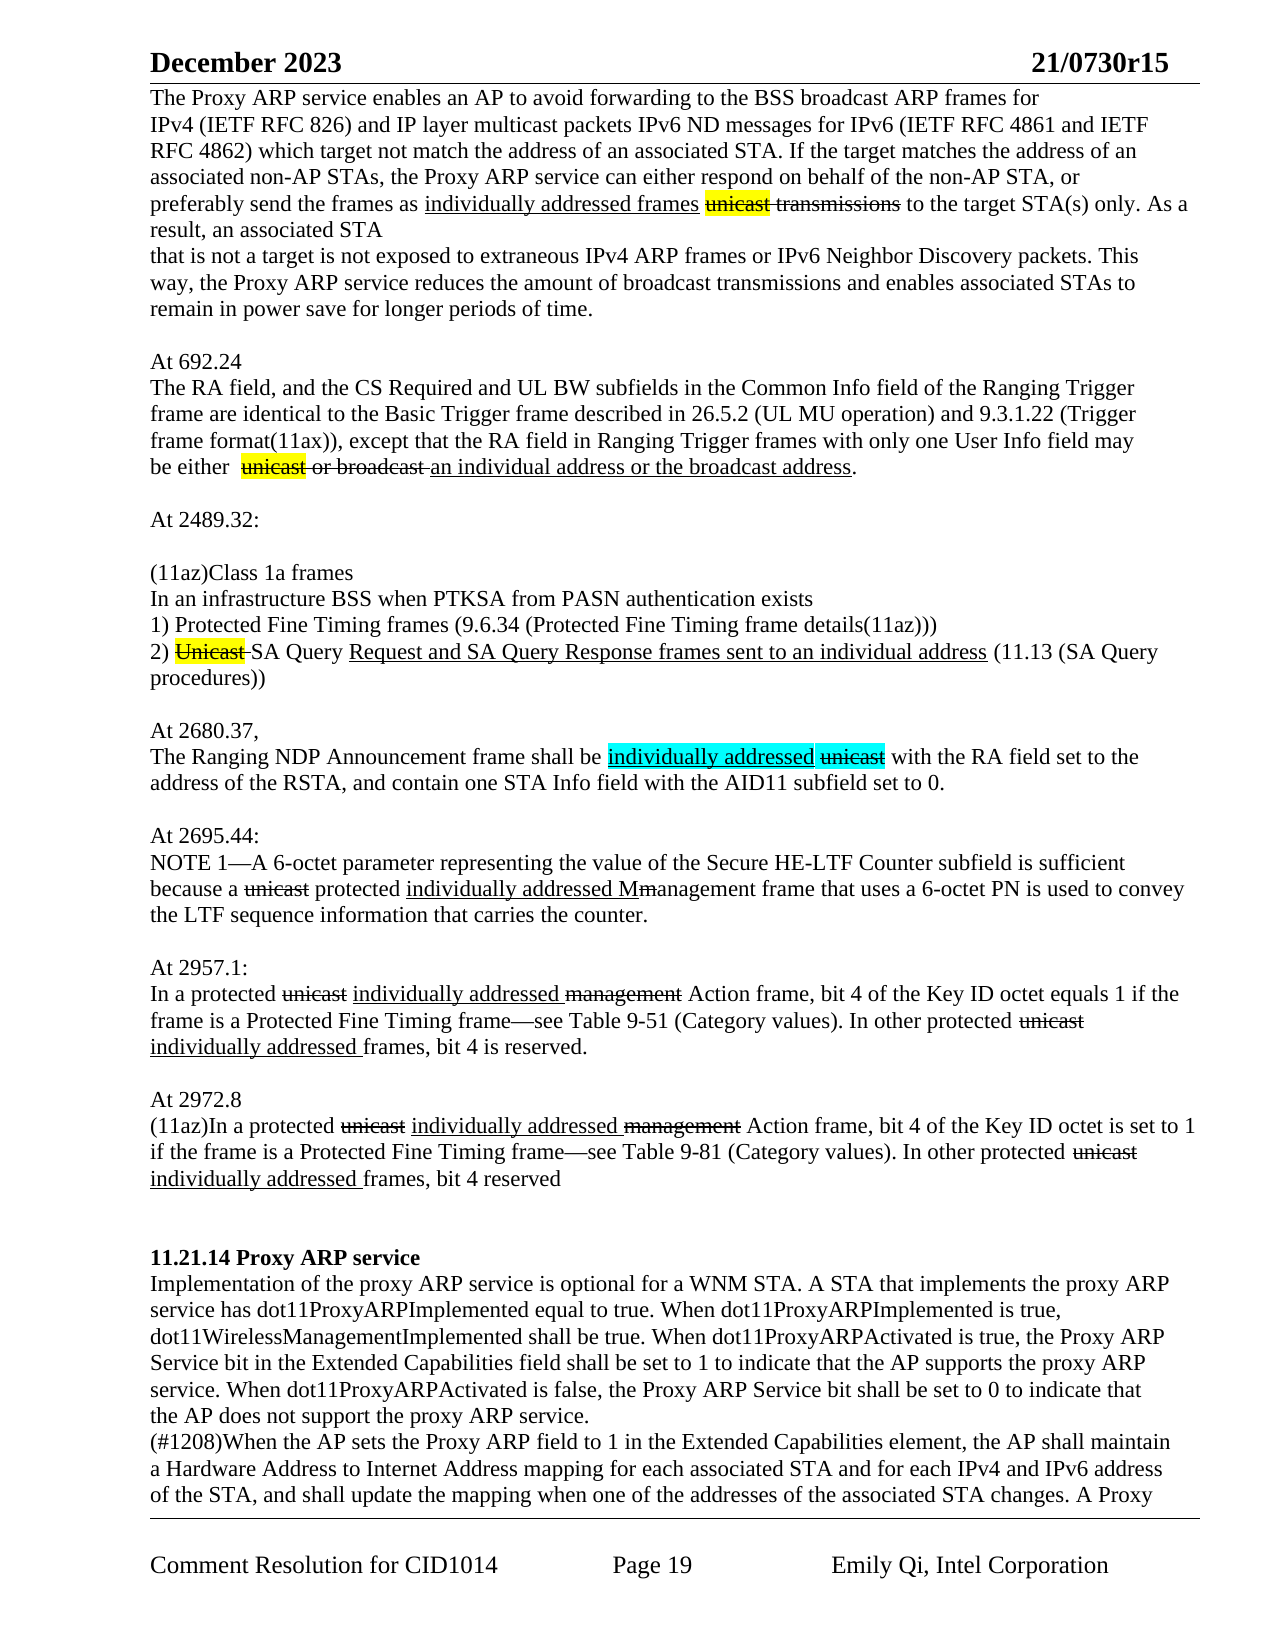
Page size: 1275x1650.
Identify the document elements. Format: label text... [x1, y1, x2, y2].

text The Proxy ARP service enables an AP to avoid forwarding to the BSS broadcast ARP frames for IPv4 (IETF RFC 826) and IP layer multicast packets IPv6 ND messages for IPv6 (IETF RFC 4861 and IETF RFC 4862) which target not match the address of an associated STA. If the target matches the address of an associated non-AP STAs, the Proxy ARP service can either respond on behalf of the non-AP STA, or preferably send the frames as individually addressed frames unicast transmissions to the target STA(s) only. As a result, an associated STA that is not a target is not exposed to extraneous IPv4 ARP frames or IPv6 Neighbor Discovery packets. This way, the Proxy ARP service reduces the amount of broadcast transmissions and enables associated STAs to remain in power save for longer periods of time. [150, 84, 1200, 321]
text NOTE 1—A 6-octet parameter representing the value of the Secure HE-LTF Counter subfield is sufficient because a unicast protected individually addressed Mmanagement frame that uses a 6-octet PN is used to convey the LTF sequence information that carries the counter. [150, 848, 1200, 928]
text 11.21.14 Proxy ARP service [150, 1244, 1200, 1270]
text At 2695.44: [150, 822, 1200, 848]
text At 2957.1: [150, 954, 1200, 980]
text The Ranging NDP Announcement frame shall be individually addressed unicast with the RA field set to the address of the RSTA, and contain one STA Info field with the AID11 subfield set to 0. [150, 743, 1200, 796]
text the AP does not support the proxy ARP service. [150, 1402, 1200, 1428]
text At 2972.8 [150, 1086, 1200, 1112]
text (11az)In a protected unicast individually addressed management Action frame, bit 4 of the Key ID octet is set to 1 if the frame is a Protected Fine Timing frame—see Table 9-81 (Category values). In other protected unicast individually addressed frames, bit 4 reserved [150, 1112, 1200, 1191]
text At 2680.37, [150, 717, 1200, 743]
text The RA field, and the CS Required and UL BW subfields in the Common Info field of the Ranging Trigger frame are identical to the Basic Trigger frame described in 26.5.2 (UL MU operation) and 9.3.1.22 (Trigger frame format(11ax)), except that the RA field in Ranging Trigger frames with only one User Info field may be either unicast or broadcast an individual address or the broadcast address. [150, 374, 1200, 479]
text 2) Unicast SA Query Request and SA Query Response frames sent to an individual address (11.13 (SA Query procedures)) [150, 638, 1200, 690]
text 1) Protected Fine Timing frames (9.6.34 (Protected Fine Timing frame details(11az))) [150, 611, 1200, 638]
text In an infrastructure BSS when PTKSA from PASN authentication exists [150, 585, 1200, 611]
text At 692.24 [150, 348, 1200, 374]
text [150, 1428, 1200, 1507]
text (11az)Class 1a frames [150, 559, 1200, 585]
text At 2489.32: [150, 506, 1200, 532]
text In a protected unicast individually addressed management Action frame, bit 4 of the Key ID octet equals 1 if the frame is a Protected Fine Timing frame—see Table 9-51 (Category values). In other protected unicast individually addressed frames, bit 4 is reserved. [150, 980, 1200, 1059]
text Implementation of the proxy ARP service is optional for a WNM STA. A STA that implements the proxy ARP service has dot11ProxyARPImplemented equal to true. When dot11ProxyARPImplemented is true, dot11WirelessManagementImplemented shall be true. When dot11ProxyARPActivated is true, the Proxy ARP Service bit in the Extended Capabilities field shall be set to 1 to indicate that the AP supports the proxy ARP service. When dot11ProxyARPActivated is false, the Proxy ARP Service bit shall be set to 0 to indicate that [150, 1270, 1200, 1402]
